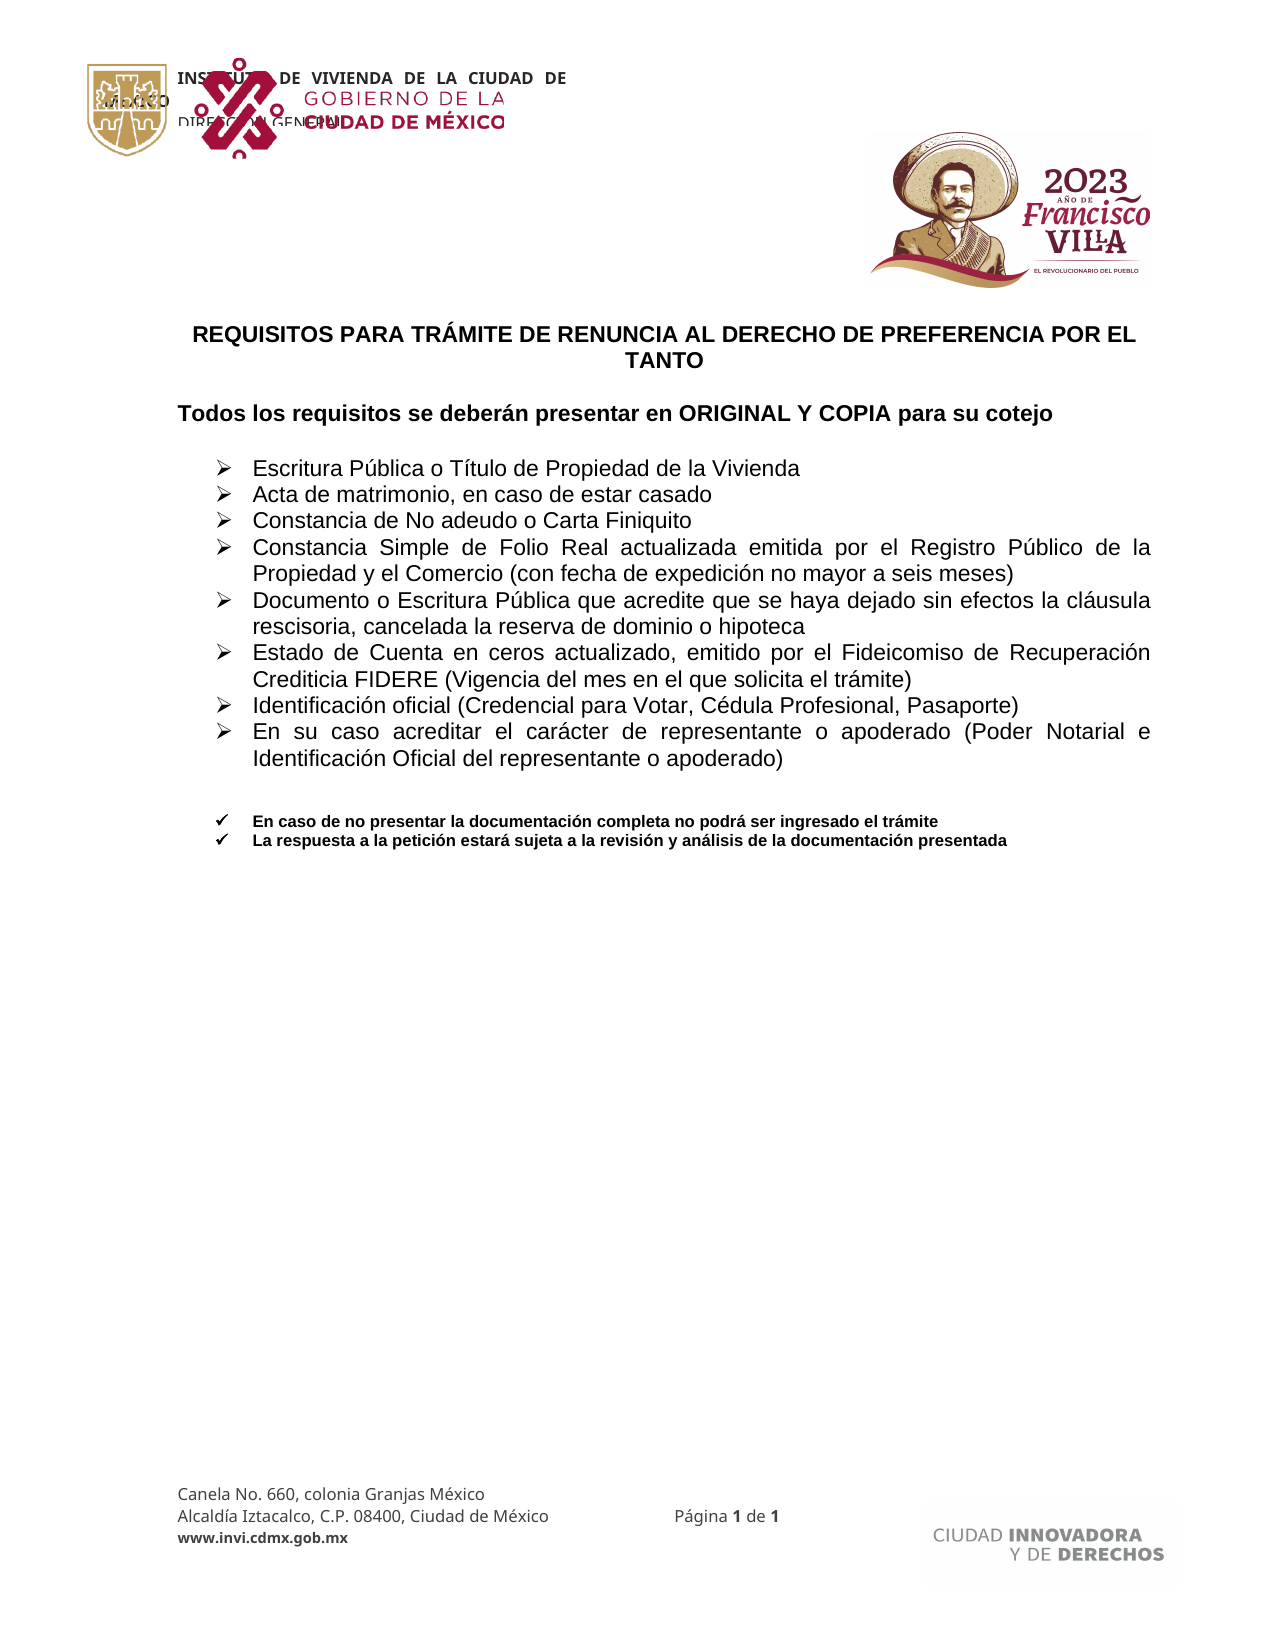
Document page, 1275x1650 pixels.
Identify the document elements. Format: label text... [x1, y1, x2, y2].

text Todos los requisitos se deberán presentar en ORIGINAL Y COPIA para su cotejo [177, 400, 1152, 426]
list La respuesta a la petición estará sujeta a la revisión y análisis de la documentación presentada [215, 831, 1152, 850]
list En su caso acreditar el carácter de representante o apoderado (Poder Notarial e Identificación Oficial del representante o apoderado) [215, 718, 1152, 771]
picture [870, 132, 1150, 288]
list Documento o Escritura Pública que acredite que se haya dejado sin efectos la cláusula rescisoria, cancelada la reserva de dominio o hipoteca [215, 587, 1152, 639]
list Estado de Cuenta en ceros actualizado, emitido por el Fideicomiso de Recuperación Crediticia FIDERE (Vigencia del mes en el que solicita el trámite) [215, 639, 1152, 692]
list En caso de no presentar la documentación completa no podrá ser ingresado el trámite [215, 812, 1152, 831]
list Acta de matrimonio, en caso de estar casado [215, 481, 1152, 507]
picture [84, 57, 504, 158]
list Constancia de No adeudo o Carta Finiquito [215, 507, 1152, 534]
list Identificación oficial (Credencial para Votar, Cédula Profesional, Pasaporte) [215, 692, 1152, 718]
text REQUISITOS PARA TRÁMITE DE RENUNCIA AL DERECHO DE PREFERENCIA POR EL TANTO [177, 321, 1152, 373]
picture [923, 1502, 1182, 1586]
list Constancia Simple de Folio Real actualizada emitida por el Registro Público de la Propiedad y el Comercio (con fecha de expedición no mayor a seis meses) [215, 534, 1152, 587]
list Escritura Pública o Título de Propiedad de la Vivienda [215, 455, 1152, 481]
